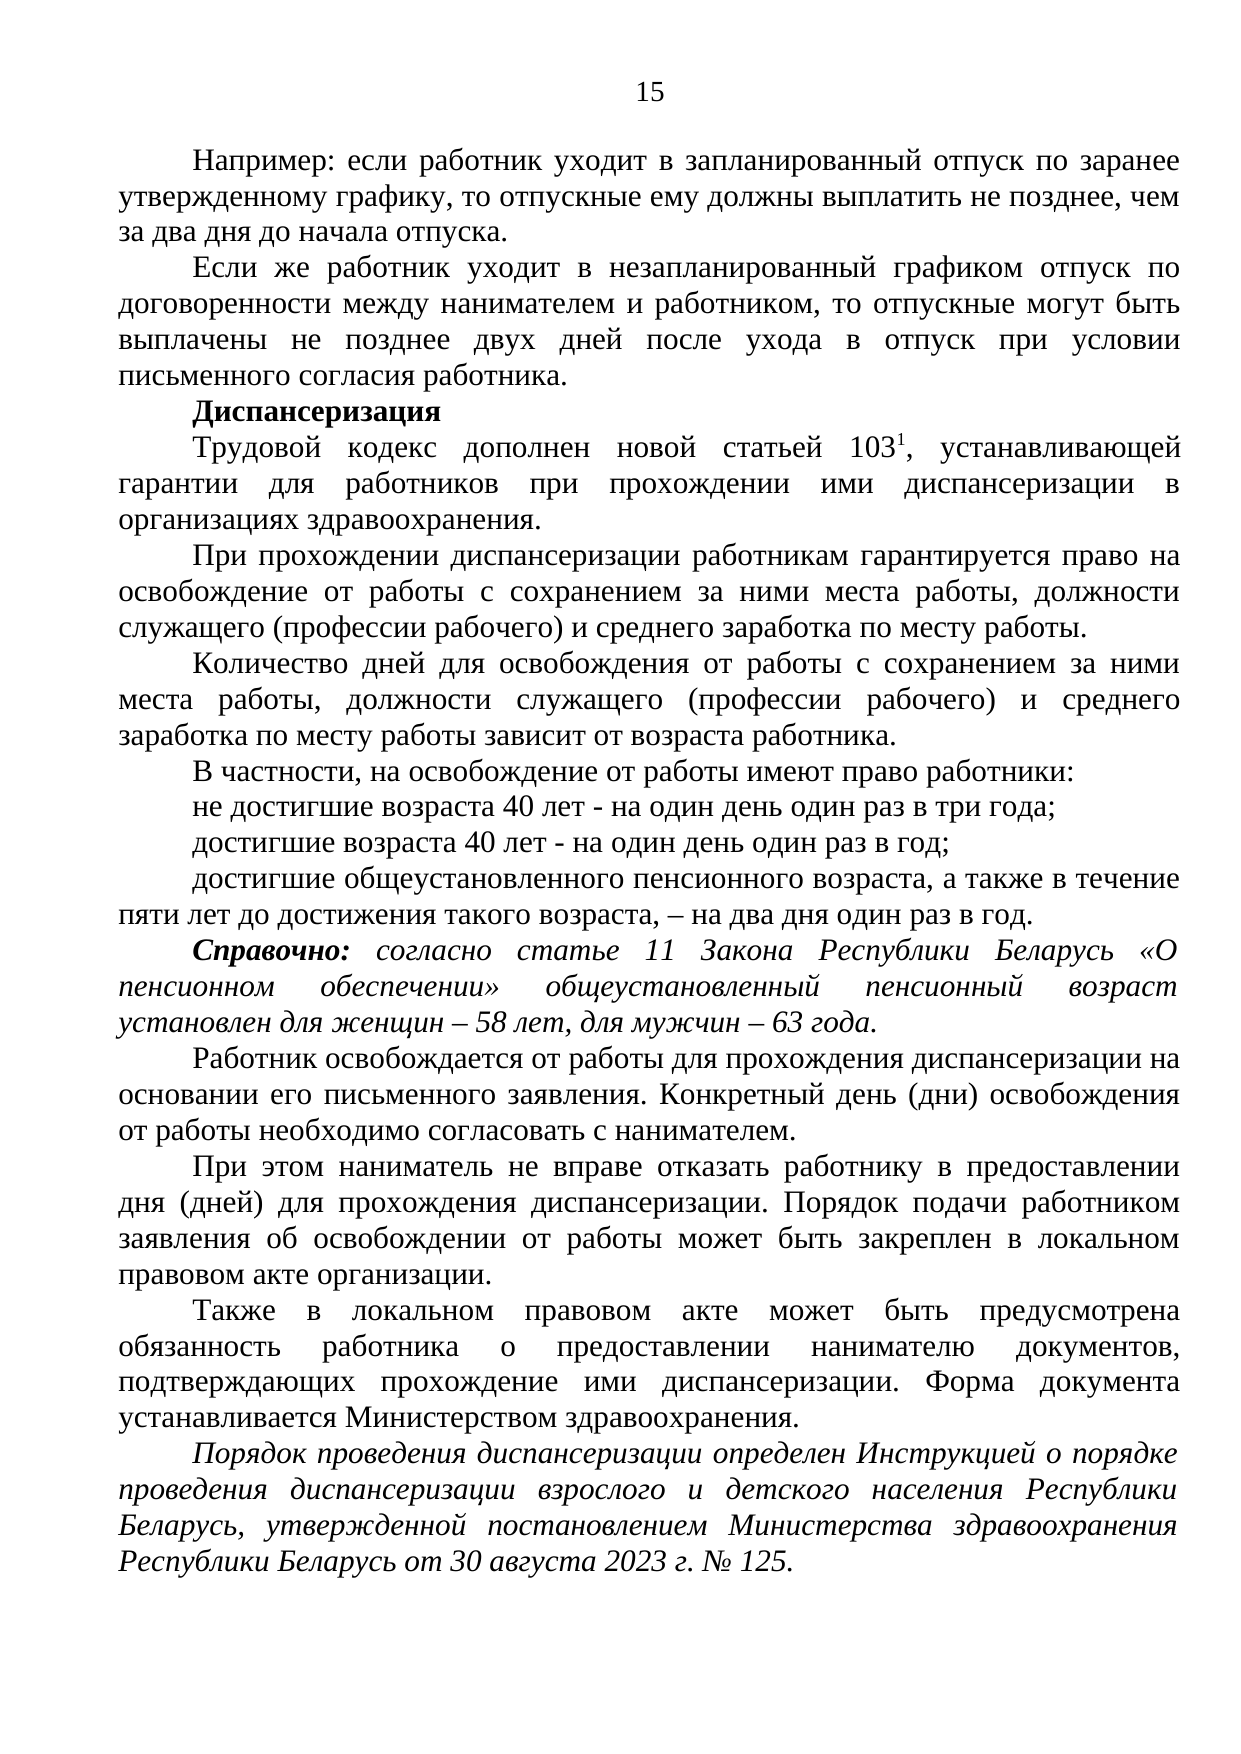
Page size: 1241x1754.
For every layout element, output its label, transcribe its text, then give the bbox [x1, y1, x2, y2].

text Трудовой кодекс дополнен новой статьей 1031, устанавливающей гарантии для работников при прохождении ими диспансеризации в организациях здравоохранения. [118, 428, 1181, 536]
text Работник освобождается от работы для прохождения диспансеризации на основании его письменного заявления. Конкретный день (дни) освобождения от работы необходимо согласовать с нанимателем. [118, 1039, 1181, 1147]
text При прохождении диспансеризации работникам гарантируется право на освобождение от работы с сохранением за ними места работы, должности служащего (профессии рабочего) и среднего заработка по месту работы. [118, 536, 1181, 644]
text достигшие возраста 40 лет - на один день один раз в год; [118, 824, 1181, 859]
text При этом наниматель не вправе отказать работнику в предоставлении дня (дней) для прохождения диспансеризации. Порядок подачи работником заявления об освобождении от работы может быть закреплен в локальном правовом акте организации. [118, 1147, 1181, 1291]
text Порядок проведения диспансеризации определен Инструкцией о порядке проведения диспансеризации взрослого и детского населения Республики Беларусь, утвержденной постановлением Министерства здравоохранения Республики Беларусь от 30 августа 2023 г. № 125. [118, 1434, 1181, 1578]
text не достигшие возраста 40 лет - на один день один раз в три года; [118, 788, 1181, 824]
text В частности, на освобождение от работы имеют право работники: [118, 752, 1181, 788]
text Например: если работник уходит в запланированный отпуск по заранее утвержденному графику, то отпускные ему должны выплатить не позднее, чем за два дня до начала отпуска. [118, 141, 1181, 249]
text Количество дней для освобождения от работы с сохранением за ними места работы, должности служащего (профессии рабочего) и среднего заработка по месту работы зависит от возраста работника. [118, 644, 1181, 752]
text Также в локальном правовом акте может быть предусмотрена обязанность работника о предоставлении нанимателю документов, подтверждающих прохождение ими диспансеризации. Форма документа устанавливается Министерством здравоохранения. [118, 1291, 1181, 1434]
text достигшие общеустановленного пенсионного возраста, а также в течение пяти лет до достижения такого возраста, – на два дня один раз в год. [118, 859, 1181, 931]
text Справочно: согласно статье 11 Закона Республики Беларусь «О пенсионном обеспечении» общеустановленный пенсионный возраст установлен для женщин – 58 лет, для мужчин – 63 года. [118, 931, 1181, 1039]
text Диспансеризация [118, 392, 1181, 428]
text Если же работник уходит в незапланированный графиком отпуск по договоренности между нанимателем и работником, то отпускные могут быть выплачены не позднее двух дней после ухода в отпуск при условии письменного согласия работника. [118, 249, 1181, 392]
